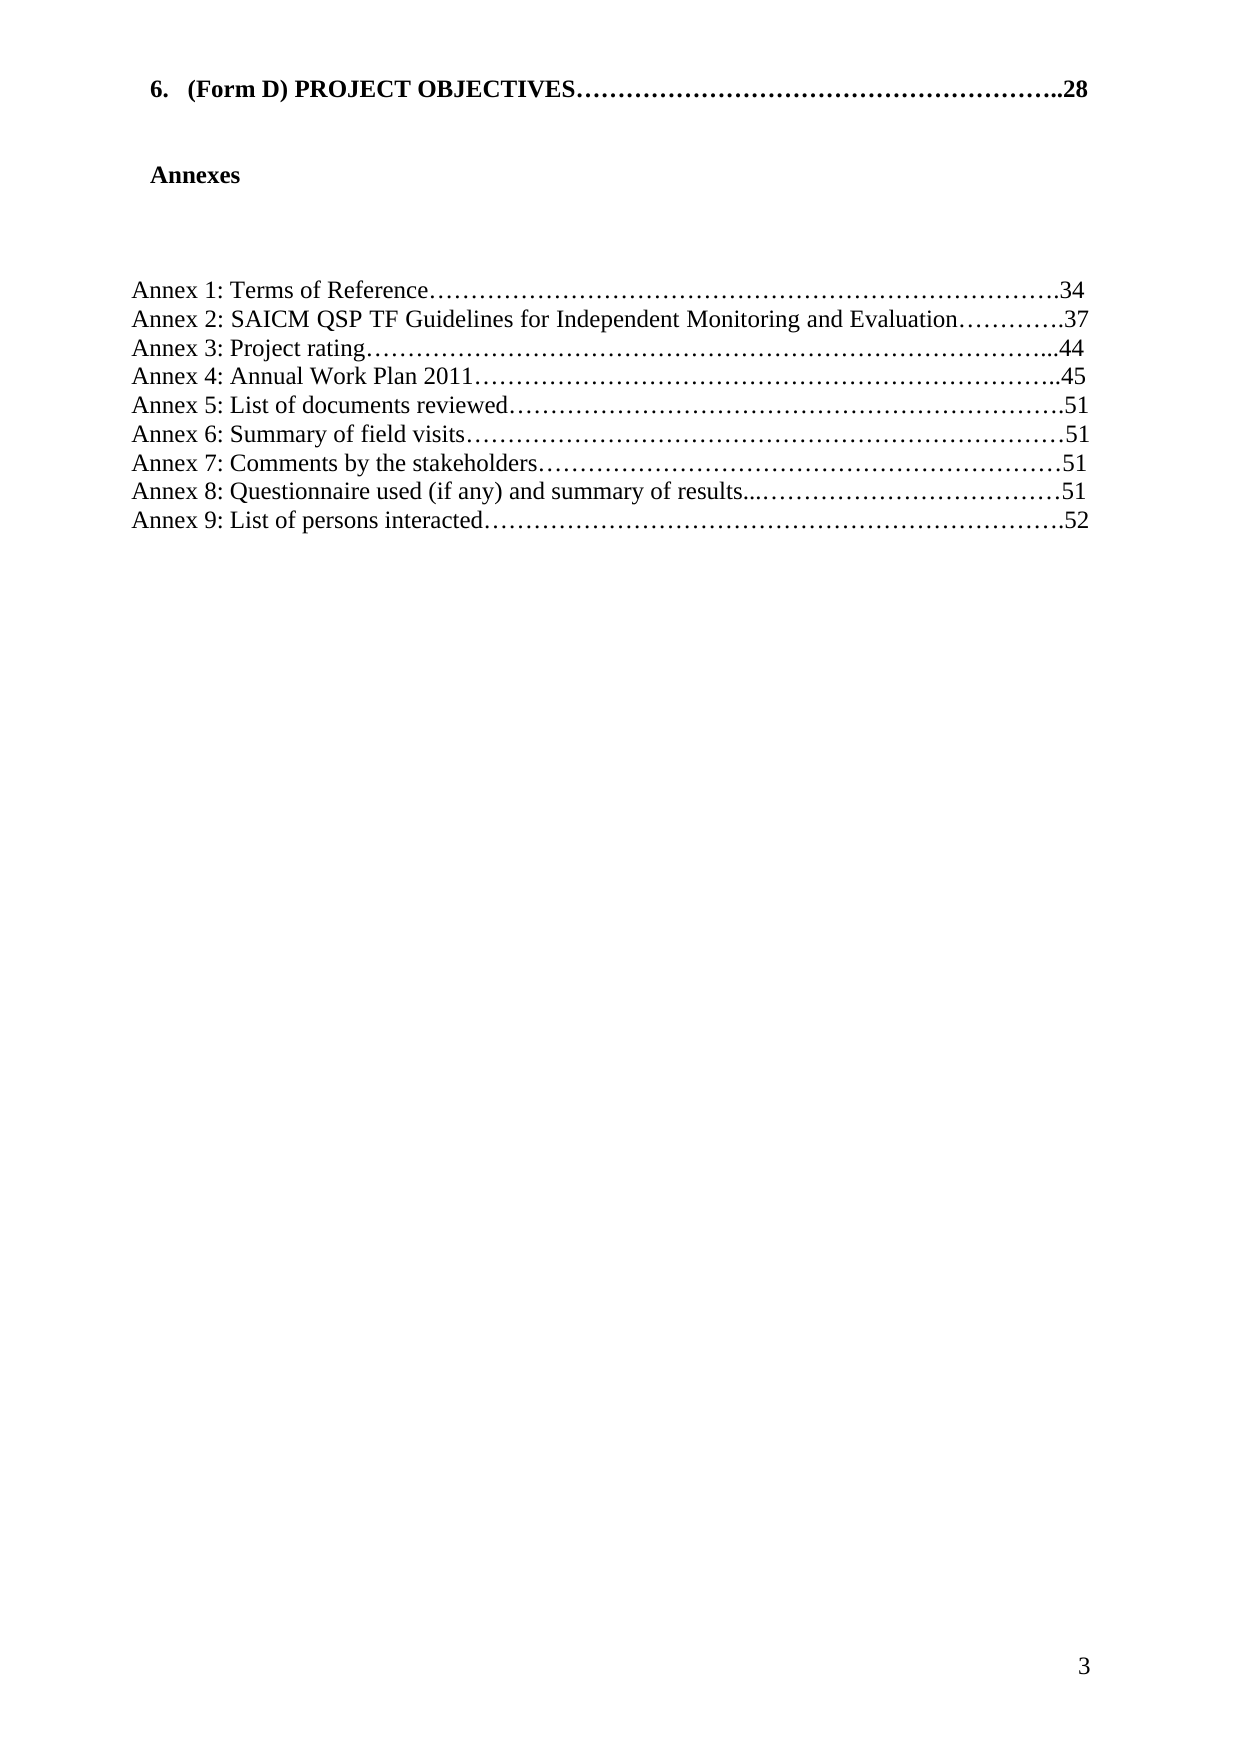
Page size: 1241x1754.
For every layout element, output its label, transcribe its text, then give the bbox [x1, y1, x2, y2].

text Annex 1: Terms of Reference………………………………………………………………….34 [131, 275, 1090, 304]
text Annex 9: List of persons interacted…………………………………………………………….52 [131, 505, 1090, 534]
text Annex 8: Questionnaire used (if any) and summary of results...………………………………51 [131, 476, 1090, 505]
text Annex 2: SAICM QSP TF Guidelines for Independent Monitoring and Evaluation………….37 Annex 3: Project rating………………………………………………………………………...44 [131, 304, 1090, 361]
text Annex 6: Summary of field visits………………………………………………………………51 [131, 419, 1090, 448]
text Annex 5: List of documents reviewed………………………………………………………….51 [131, 390, 1090, 419]
text Annex 7: Comments by the stakeholders………………………………………………………51 [131, 448, 1090, 476]
text Annex 4: Annual Work Plan 2011……………………………………………………………..45 [131, 361, 1090, 390]
list (Form D) PROJECT OBJECTIVES…………………………………………………..28 [150, 74, 1090, 103]
text Annexes [150, 160, 1090, 189]
